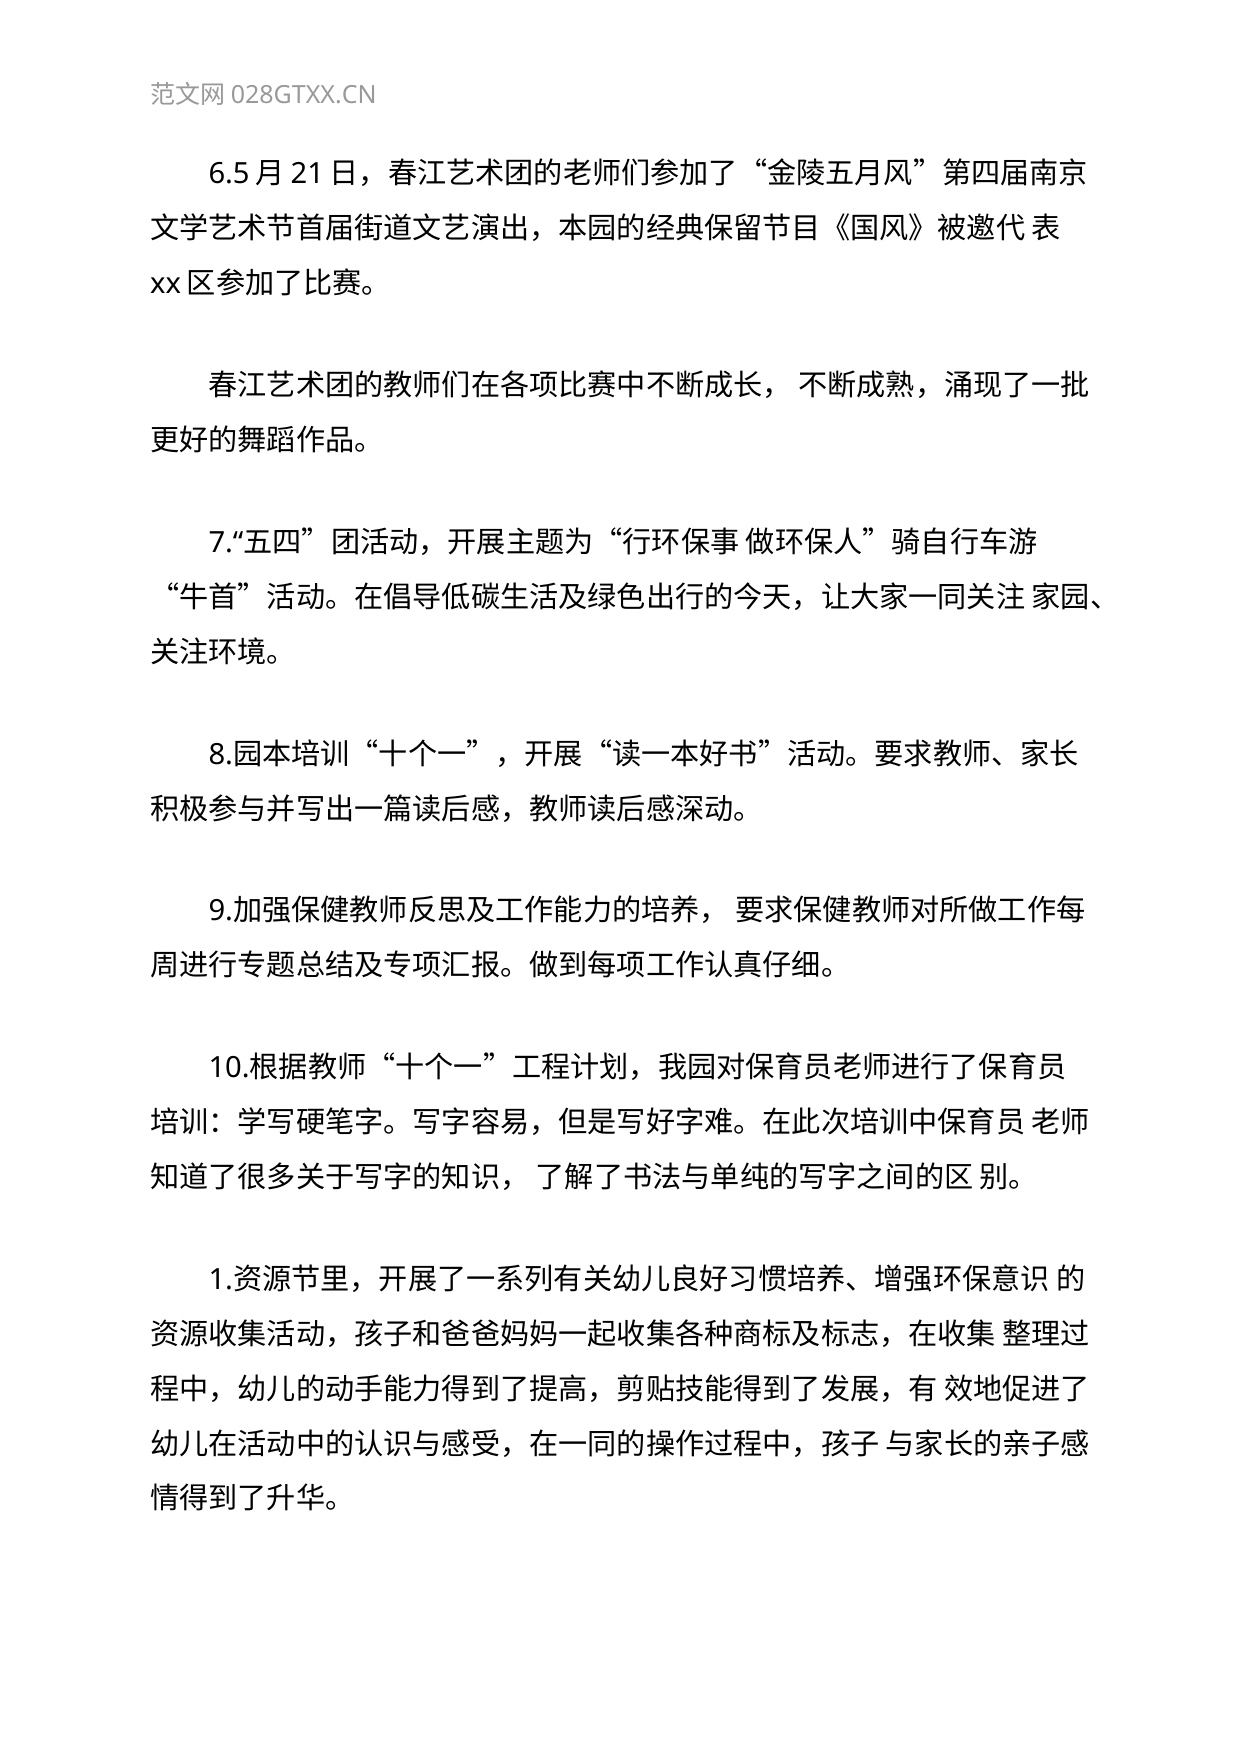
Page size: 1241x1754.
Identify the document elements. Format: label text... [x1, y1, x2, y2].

text 10.根据教师“十个一”工程计划，我园对保育员老师进行了保育员 培训：学写硬笔字。写字容易，但是写好字难。在此次培训中保育员 老师知道了很多关于写字的知识， 了解了书法与单纯的写字之间的区 别。 [150, 1044, 1090, 1196]
text 6.5月21日，春江艺术团的老师们参加了“金陵五月风”第四届南京 文学艺术节首届街道文艺演出，本园的经典保留节目《国风》被邀代 表xx区参加了比赛。 [150, 150, 1090, 302]
text 1.资源节里，开展了一系列有关幼儿良好习惯培养、增强环保意识 的资源收集活动，孩子和爸爸妈妈一起收集各种商标及标志，在收集 整理过程中，幼儿的动手能力得到了提高，剪贴技能得到了发展，有 效地促进了幼儿在活动中的认识与感受，在一同的操作过程中，孩子 与家长的亲子感情得到了升华。 [150, 1255, 1090, 1517]
text 春江艺术团的教师们在各项比赛中不断成长， 不断成熟，涌现了一批更好的舞蹈作品。 [150, 362, 1090, 459]
text 8.园本培训“十个一”，开展“读一本好书”活动。要求教师、家长 积极参与并写出一篇读后感，教师读后感深动。 [150, 730, 1090, 827]
text 7.“五四”团活动，开展主题为“行环保事 做环保人”骑自行车游 “牛首”活动。在倡导低碳生活及绿色出行的今天，让大家一同关注 家园、关注环境。 [150, 518, 1090, 671]
text 9.加强保健教师反思及工作能力的培养， 要求保健教师对所做工作每 周进行专题总结及专项汇报。做到每项工作认真仔细。 [150, 887, 1090, 984]
